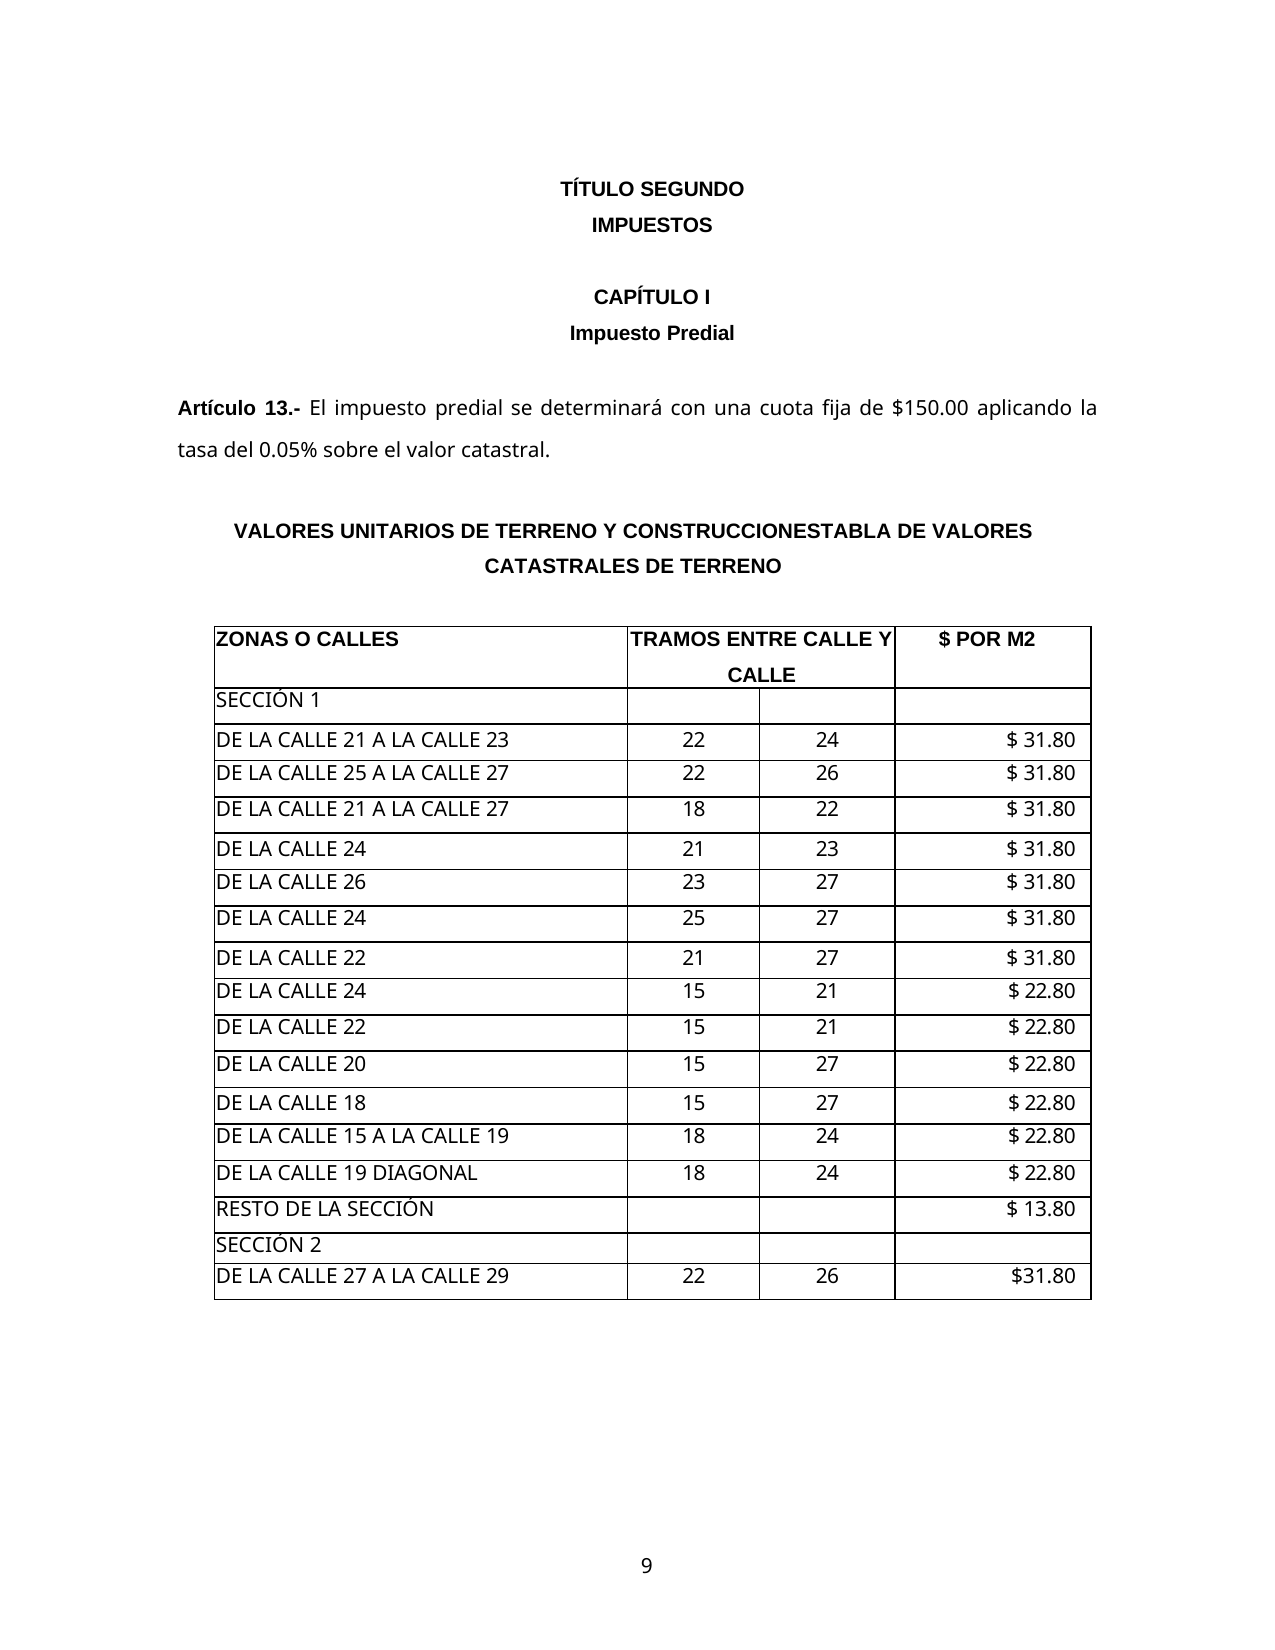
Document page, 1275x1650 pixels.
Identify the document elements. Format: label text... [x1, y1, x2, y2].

table_header TRAMOS ENTRE CALLE Y CALLE [628, 627, 894, 687]
table_cell DE LA CALLE 19 DIAGONAL [215, 1161, 627, 1196]
table_cell $ 22.80 [896, 1052, 1090, 1087]
table_header $ POR M2 [896, 627, 1090, 687]
table_cell 18 [628, 1125, 759, 1159]
table_cell 27 [760, 1052, 894, 1087]
table_cell 22 [628, 1264, 759, 1299]
table_cell $ 22.80 [896, 1016, 1090, 1050]
table_cell $ 22.80 [896, 979, 1090, 1014]
table_cell 15 [628, 1088, 759, 1123]
table_cell DE LA CALLE 25 A LA CALLE 27 [215, 761, 627, 796]
table_cell 21 [760, 1016, 894, 1050]
table_cell 24 [760, 1161, 894, 1196]
table_cell 21 [628, 943, 759, 977]
table_header ZONAS O CALLES [215, 627, 627, 687]
table_cell DE LA CALLE 21 A LA CALLE 23 [215, 725, 627, 760]
table_cell RESTO DE LA SECCIÓN [215, 1198, 627, 1232]
table_cell 15 [628, 1052, 759, 1087]
table_cell $ 22.80 [896, 1161, 1090, 1196]
table_cell DE LA CALLE 24 [215, 907, 627, 941]
table_cell [760, 689, 894, 723]
table_cell 22 [760, 798, 894, 832]
table_cell 21 [628, 834, 759, 868]
table_cell DE LA CALLE 22 [215, 943, 627, 977]
text TÍTULO SEGUNDO IMPUESTOS [503, 177, 802, 237]
table_cell $ 31.80 [896, 725, 1090, 760]
table_cell [760, 1234, 894, 1262]
table_cell SECCIÓN 1 [215, 689, 627, 723]
table_cell 27 [760, 1088, 894, 1123]
table_cell DE LA CALLE 27 A LA CALLE 29 [215, 1264, 627, 1299]
table_cell [760, 1198, 894, 1232]
table_cell [896, 1234, 1090, 1262]
table_cell 21 [760, 979, 894, 1014]
table_cell 22 [628, 725, 759, 760]
table_cell [628, 1234, 759, 1262]
table_cell 18 [628, 798, 759, 832]
text VALORES UNITARIOS DE TERRENO Y CONSTRUCCIONESTABLA DE VALORES CATASTRALES DE TERRENO [175, 518, 1091, 578]
table_cell 25 [628, 907, 759, 941]
text CAPÍTULO I [503, 285, 802, 309]
table_cell DE LA CALLE 26 [215, 870, 627, 905]
table_cell [628, 1198, 759, 1232]
table_cell $ 13.80 [896, 1198, 1090, 1232]
table_cell $ 31.80 [896, 907, 1090, 941]
table_cell $ 31.80 [896, 870, 1090, 905]
table_cell $ 31.80 [896, 834, 1090, 868]
table_cell 27 [760, 943, 894, 977]
table_cell 24 [760, 725, 894, 760]
table_cell $31.80 [896, 1264, 1090, 1299]
table_cell 26 [760, 1264, 894, 1299]
table_cell $ 22.80 [896, 1125, 1090, 1159]
table_cell DE LA CALLE 18 [215, 1088, 627, 1123]
table_cell SECCIÓN 2 [215, 1234, 627, 1262]
table_cell $ 31.80 [896, 798, 1090, 832]
table_cell 18 [628, 1161, 759, 1196]
table_cell 24 [760, 1125, 894, 1159]
table_cell DE LA CALLE 21 A LA CALLE 27 [215, 798, 627, 832]
table_cell 27 [760, 907, 894, 941]
table_cell DE LA CALLE 24 [215, 979, 627, 1014]
table_cell [628, 689, 759, 723]
table_cell 15 [628, 979, 759, 1014]
table_cell 27 [760, 870, 894, 905]
table_cell 23 [760, 834, 894, 868]
table_cell $ 22.80 [896, 1088, 1090, 1123]
table_cell [896, 689, 1090, 723]
table_cell DE LA CALLE 22 [215, 1016, 627, 1050]
table_cell $ 31.80 [896, 943, 1090, 977]
table_cell DE LA CALLE 20 [215, 1052, 627, 1087]
table_cell 22 [628, 761, 759, 796]
table_cell DE LA CALLE 15 A LA CALLE 19 [215, 1125, 627, 1159]
text Impuesto Predial [160, 321, 1144, 345]
table_cell DE LA CALLE 24 [215, 834, 627, 868]
table_cell $ 31.80 [896, 761, 1090, 796]
text Artículo 13.- El impuesto predial se determinará con una cuota fija de $150.00 aplicando la tasa del 0.05% sobre el valor catastral. [177, 393, 1135, 464]
table_cell 15 [628, 1016, 759, 1050]
table_cell 23 [628, 870, 759, 905]
table_cell 26 [760, 761, 894, 796]
